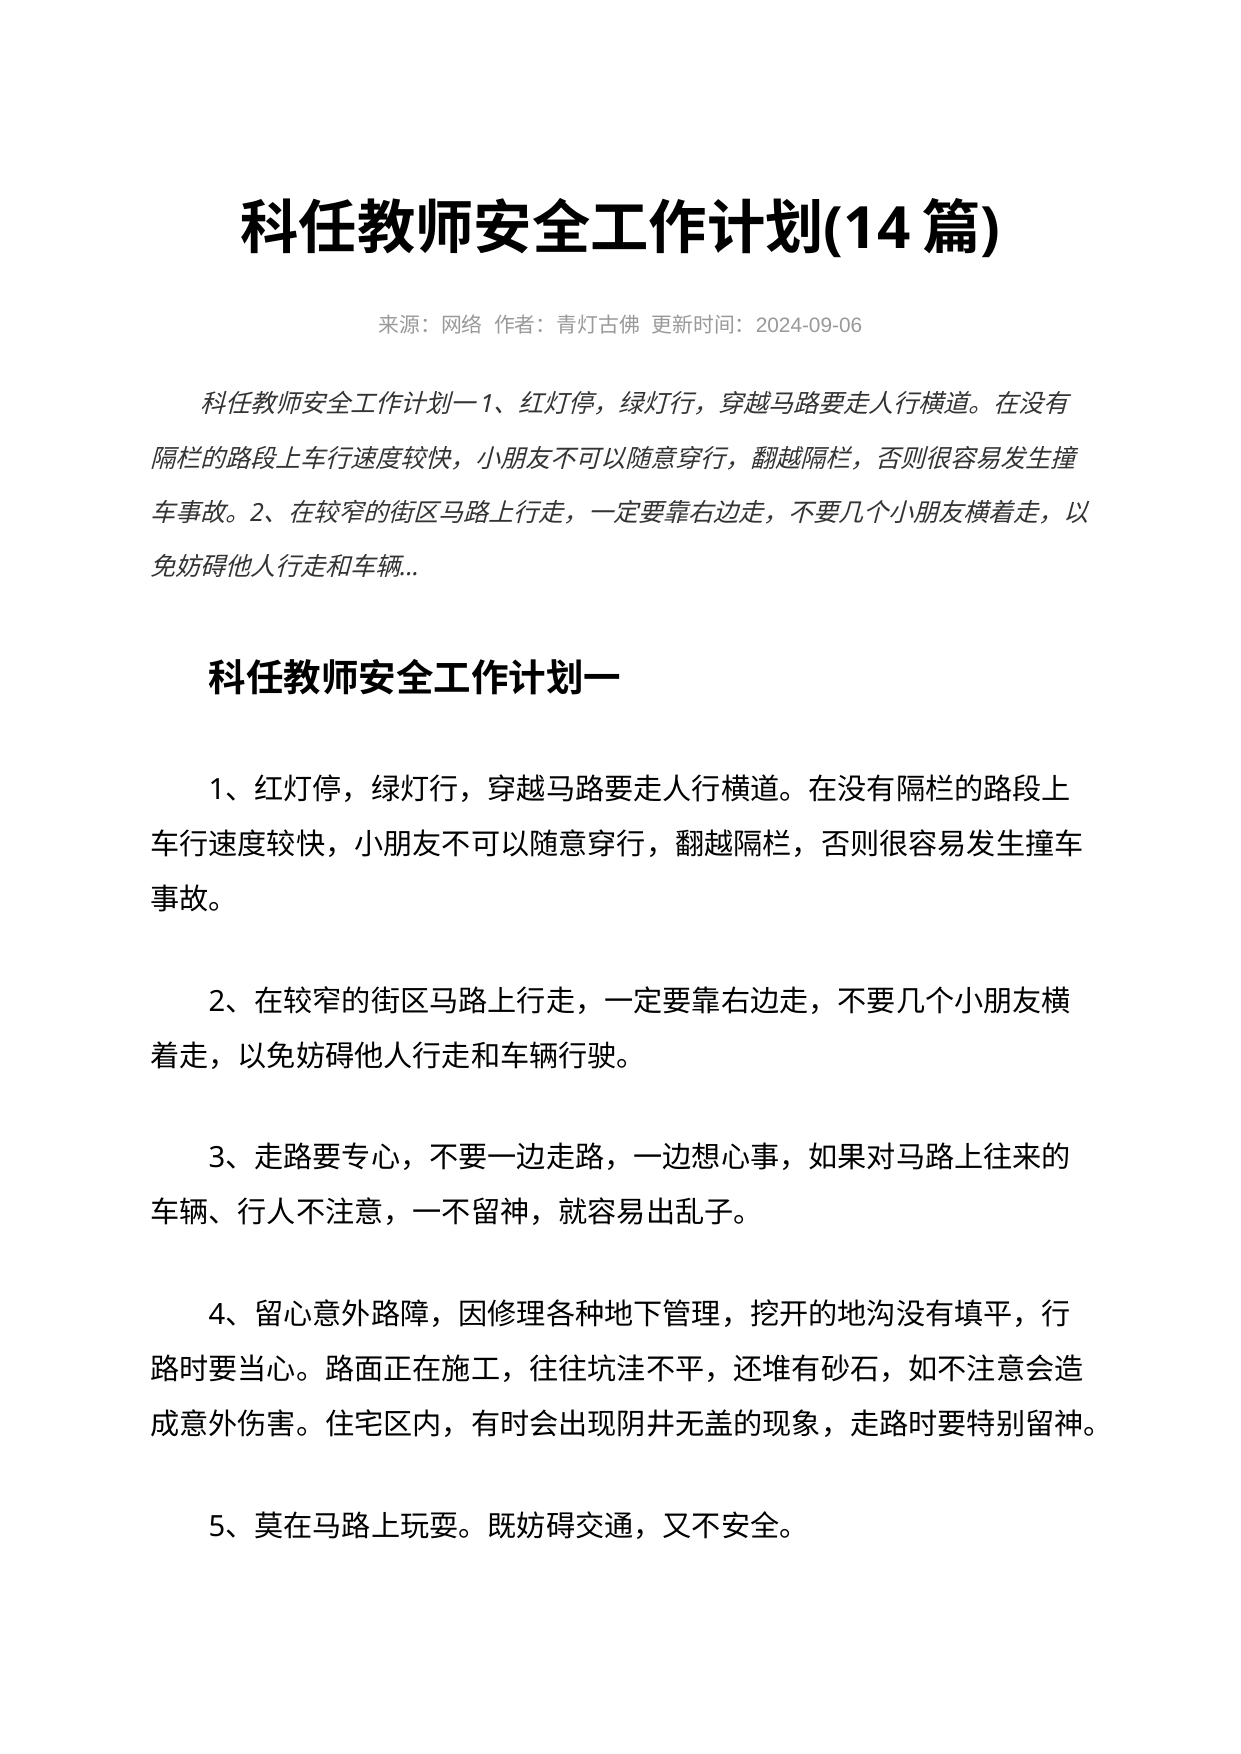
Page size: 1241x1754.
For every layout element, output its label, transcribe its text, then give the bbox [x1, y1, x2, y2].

text 2、在较窄的街区马路上行走，一定要靠右边走，不要几个小朋友横着走，以免妨碍他人行走和车辆行驶。 [150, 977, 1090, 1074]
text 科任教师安全工作计划一 [150, 648, 1090, 702]
text 科任教师安全工作计划一1、红灯停，绿灯行，穿越马路要走人行横道。在没有隔栏的路段上车行速度较快，小朋友不可以随意穿行，翻越隔栏，否则很容易发生撞车事故。2、在较窄的街区马路上行走，一定要靠右边走，不要几个小朋友横着走，以免妨碍他人行走和车辆... [150, 384, 1090, 583]
text 来源：网络 作者：青灯古佛 更新时间：2024-09-06 [150, 313, 1090, 337]
text 4、留心意外路障，因修理各种地下管理，挖开的地沟没有填平，行路时要当心。路面正在施工，往往坑洼不平，还堆有砂石，如不注意会造成意外伤害。住宅区内，有时会出现阴井无盖的现象，走路时要特别留神。 [150, 1291, 1090, 1443]
text 1、红灯停，绿灯行，穿越马路要走人行横道。在没有隔栏的路段上车行速度较快，小朋友不可以随意穿行，翻越隔栏，否则很容易发生撞车事故。 [150, 766, 1090, 918]
subtitle 科任教师安全工作计划(14篇) [150, 181, 1090, 266]
text 5、莫在马路上玩耍。既妨碍交通，又不安全。 [150, 1502, 1090, 1545]
text 3、走路要专心，不要一边走路，一边想心事，如果对马路上往来的车辆、行人不注意，一不留神，就容易出乱子。 [150, 1134, 1090, 1231]
